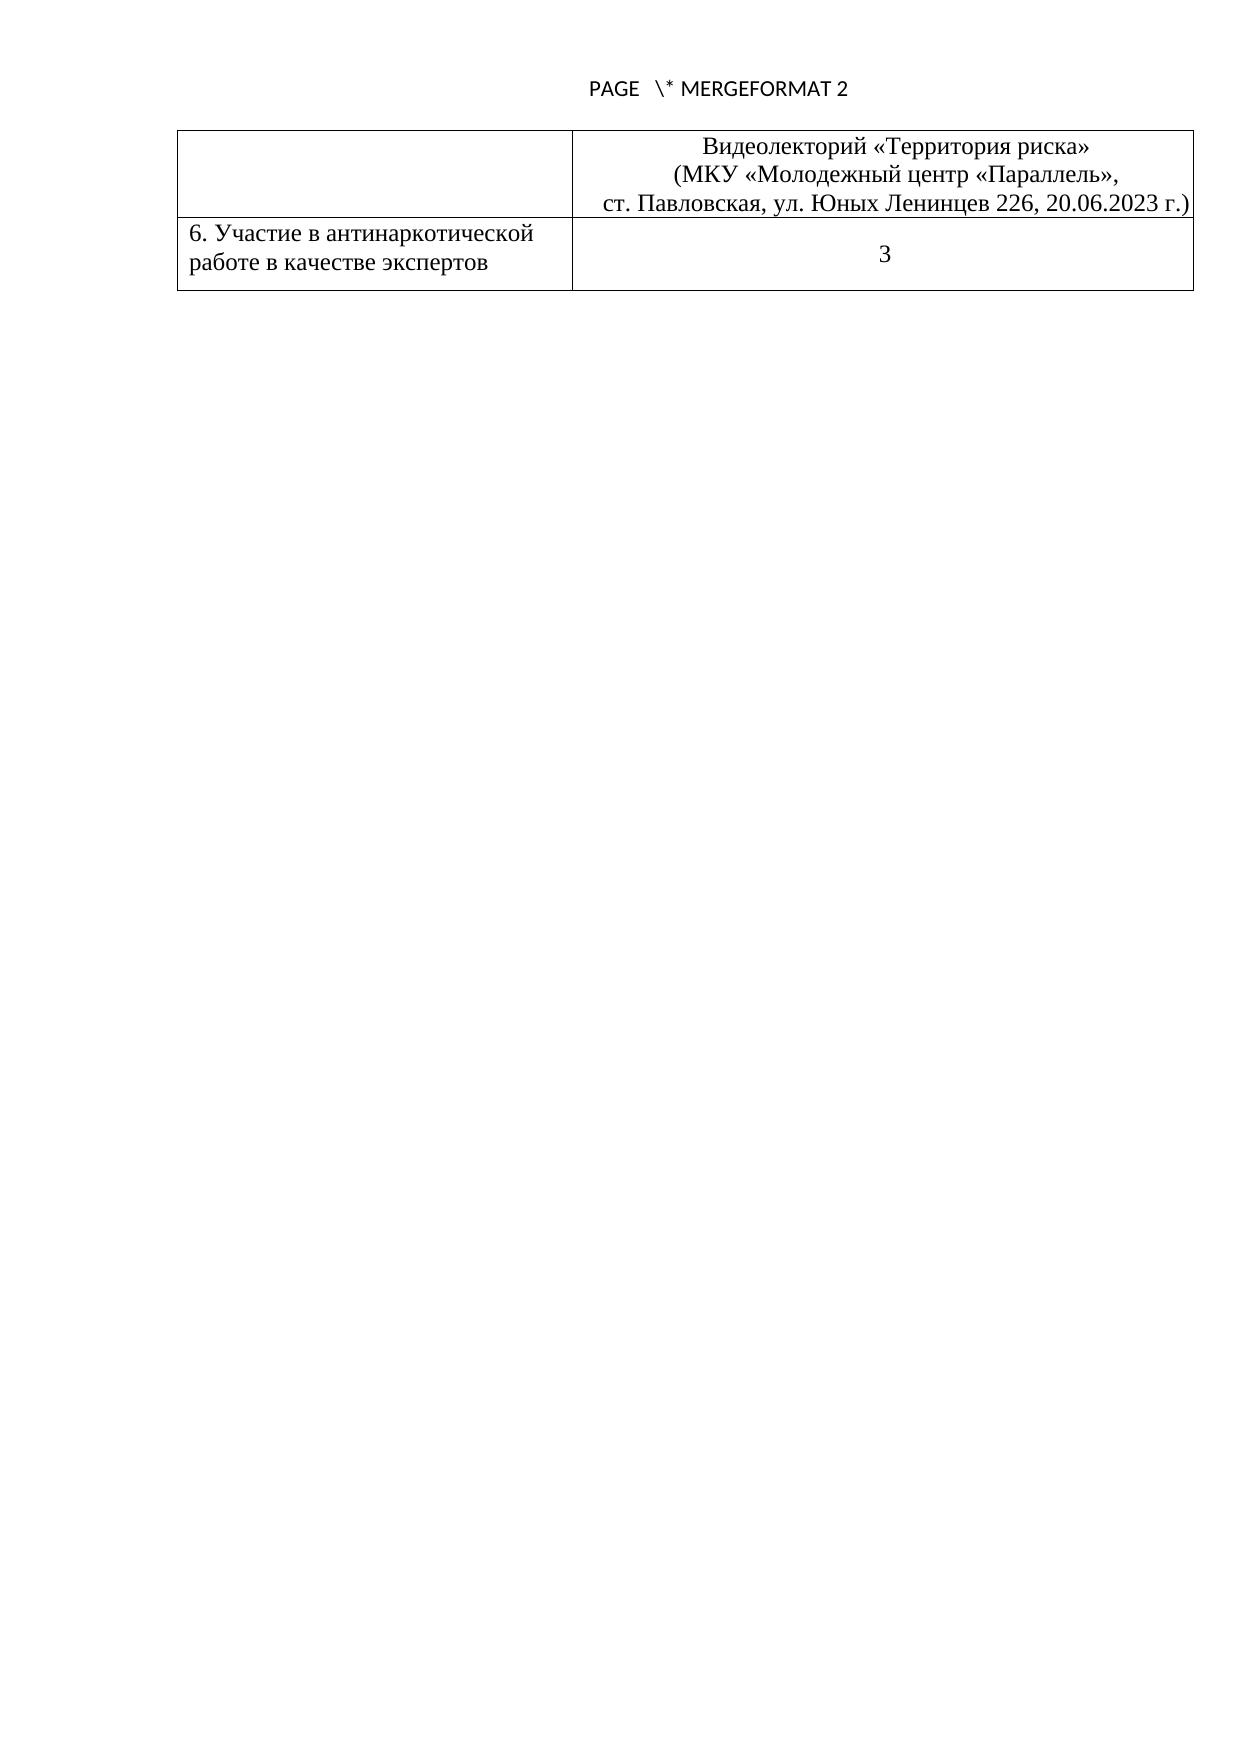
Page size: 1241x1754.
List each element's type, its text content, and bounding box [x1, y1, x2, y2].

table_cell 3 [573, 218, 1193, 290]
table_cell 6. Участие в антинаркотической работе в качестве экспертов [178, 218, 572, 290]
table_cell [178, 131, 572, 217]
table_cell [573, 131, 1193, 217]
